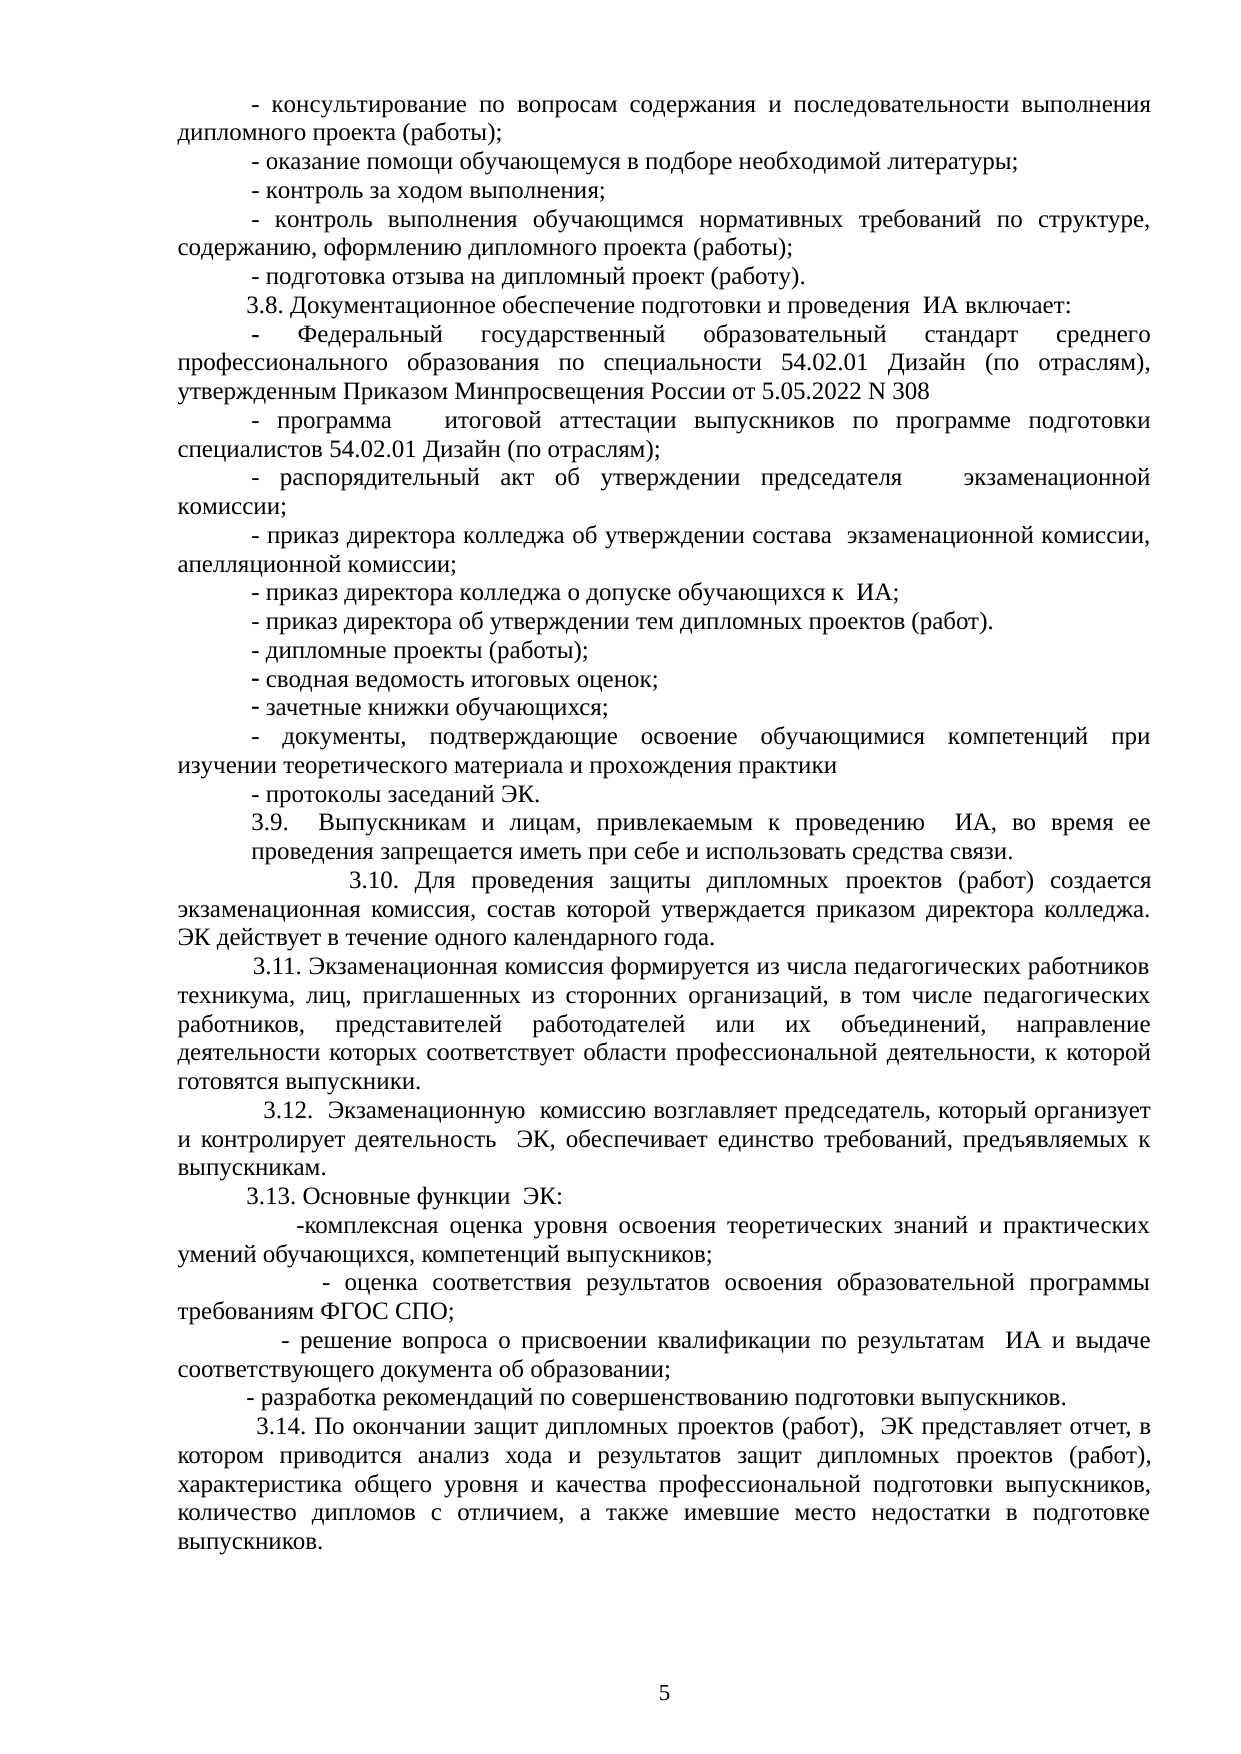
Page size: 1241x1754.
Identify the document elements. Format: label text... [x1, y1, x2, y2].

text - консультирование по вопросам содержания и последовательности выполнения дипломного проекта (работы); [177, 89, 1152, 146]
text - программа итоговой аттестации выпускников по программе подготовки специалистов 54.02.01 Дизайн (по отраслям); [177, 405, 1152, 462]
text - подготовка отзыва на дипломный проект (работу). [177, 261, 1152, 290]
text - решение вопроса о присвоении квалификации по результатам ИА и выдаче соответствующего документа об образовании; [177, 1325, 1152, 1382]
text - разработка рекомендаций по совершенствованию подготовки выпускников. [177, 1382, 1152, 1411]
text - Федеральный государственный образовательный стандарт среднего профессионального образования по специальности 54.02.01 Дизайн (по отраслям), утвержденным Приказом Минпросвещения России от 5.05.2022 N 308 [177, 319, 1152, 405]
text - оценка соответствия результатов освоения образовательной программы требованиям ФГОС СПО; [177, 1267, 1152, 1325]
text - приказ директора колледжа об утверждении состава экзаменационной комиссии, апелляционной комиссии; [177, 520, 1152, 577]
text - контроль выполнения обучающимся нормативных требований по структуре, содержанию, оформлению дипломного проекта (работы); [177, 204, 1152, 261]
text 3.8. Документационное обеспечение подготовки и проведения ИА включает: [177, 290, 1152, 319]
text 3.11. Экзаменационная комиссия формируется из числа педагогических работников техникума, лиц, приглашенных из сторонних организаций, в том числе педагогических работников, представителей работодателей или их объединений, направление деятельности которых соответствует области профессиональной деятельности, к которой готовятся выпускники. [177, 951, 1152, 1095]
text - дипломные проекты (работы); [177, 635, 1152, 664]
text - контроль за ходом выполнения; [177, 175, 1152, 204]
text - документы, подтверждающие освоение обучающимися компетенций при изучении теоретического материала и прохождения практики [177, 721, 1152, 779]
text - приказ директора об утверждении тем дипломных проектов (работ). [177, 606, 1152, 635]
text 3.12. Экзаменационную комиссию возглавляет председатель, который организует и контролирует деятельность ЭК, обеспечивает единство требований, предъявляемых к выпускникам. [177, 1095, 1152, 1181]
text - приказ директора колледжа о допуске обучающихся к ИА; [177, 577, 1152, 606]
text - оказание помощи обучающемуся в подборе необходимой литературы; [177, 146, 1152, 175]
text сводная ведомость итоговых оценок; [177, 664, 1152, 692]
text 3.14. По окончании защит дипломных проектов (работ), ЭК представляет отчет, в котором приводится анализ хода и результатов защит дипломных проектов (работ), характеристика общего уровня и качества профессиональной подготовки выпускников, количество дипломов с отличием, а также имевшие место недостатки в подготовке выпускников. [177, 1411, 1152, 1555]
text - распорядительный акт об утверждении председателя экзаменационной комиссии; [177, 462, 1152, 520]
text 3.9. Выпускникам и лицам, привлекаемым к проведению ИА, во время ее проведения запрещается иметь при себе и использовать средства связи. [251, 807, 1152, 865]
text -комплексная оценка уровня освоения теоретических знаний и практических умений обучающихся, компетенций выпускников; [177, 1210, 1152, 1267]
text 3.13. Основные функции ЭК: [177, 1181, 1152, 1210]
text 3.10. Для проведения защиты дипломных проектов (работ) создается экзаменационная комиссия, состав которой утверждается приказом директора колледжа. ЭК действует в течение одного календарного года. [177, 865, 1152, 951]
text - протоколы заседаний ЭК. [177, 779, 1152, 807]
text зачетные книжки обучающихся; [177, 692, 1152, 721]
